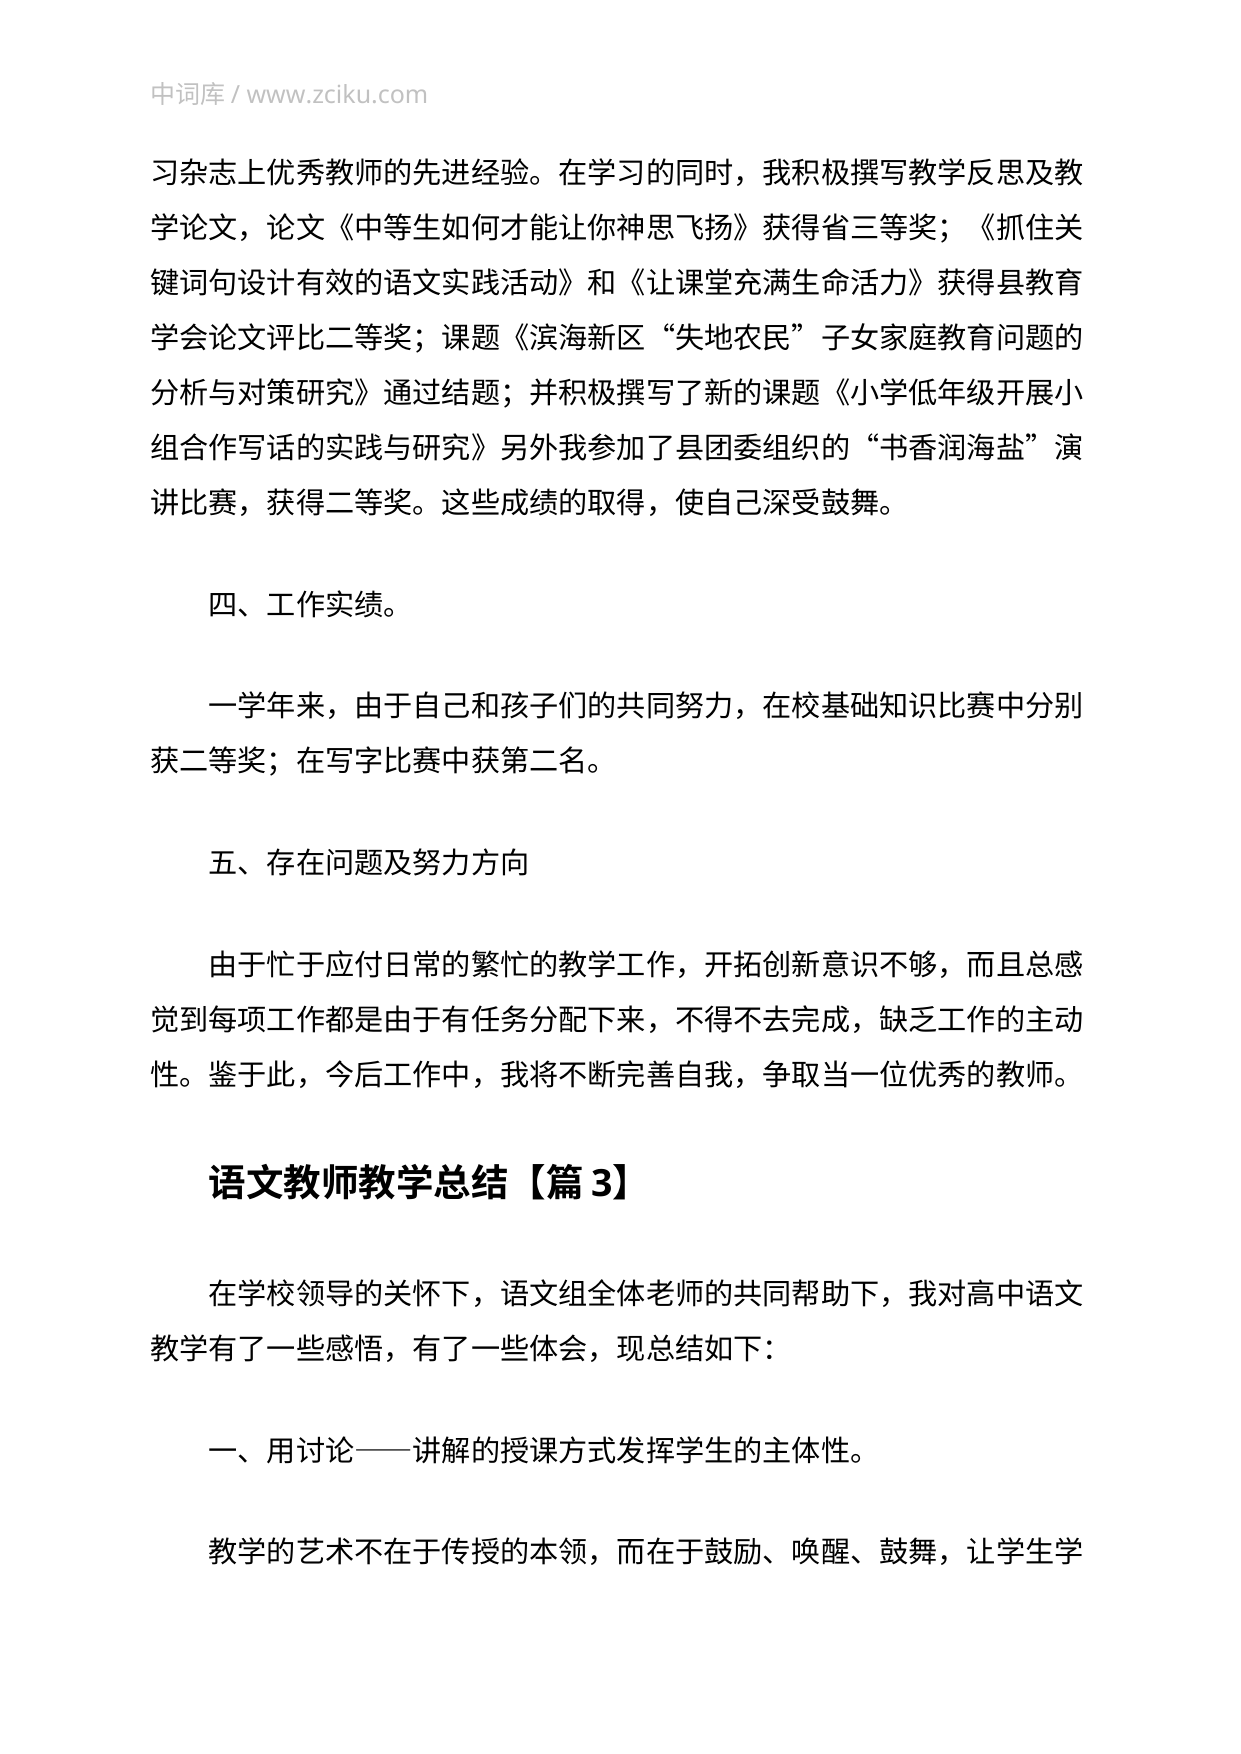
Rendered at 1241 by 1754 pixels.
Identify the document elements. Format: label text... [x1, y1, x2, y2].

text 在学校领导的关怀下，语文组全体老师的共同帮助下，我对高中语文教学有了一些感悟，有了一些体会，现总结如下： [150, 1271, 1090, 1368]
text 一、用讨论——讲解的授课方式发挥学生的主体性。 [150, 1427, 1090, 1469]
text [150, 150, 1090, 522]
text 一学年来，由于自己和孩子们的共同努力，在校基础知识比赛中分别获二等奖；在写字比赛中获第二名。 [150, 683, 1090, 780]
text 四、工作实绩。 [150, 581, 1090, 623]
text 由于忙于应付日常的繁忙的教学工作，开拓创新意识不够，而且总感觉到每项工作都是由于有任务分配下来，不得不去完成，缺乏工作的主动性。鉴于此，今后工作中，我将不断完善自我，争取当一位优秀的教师。 [150, 941, 1090, 1093]
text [150, 1529, 1090, 1571]
text 五、存在问题及努力方向 [150, 839, 1090, 882]
text 语文教师教学总结【篇3】 [150, 1153, 1090, 1207]
